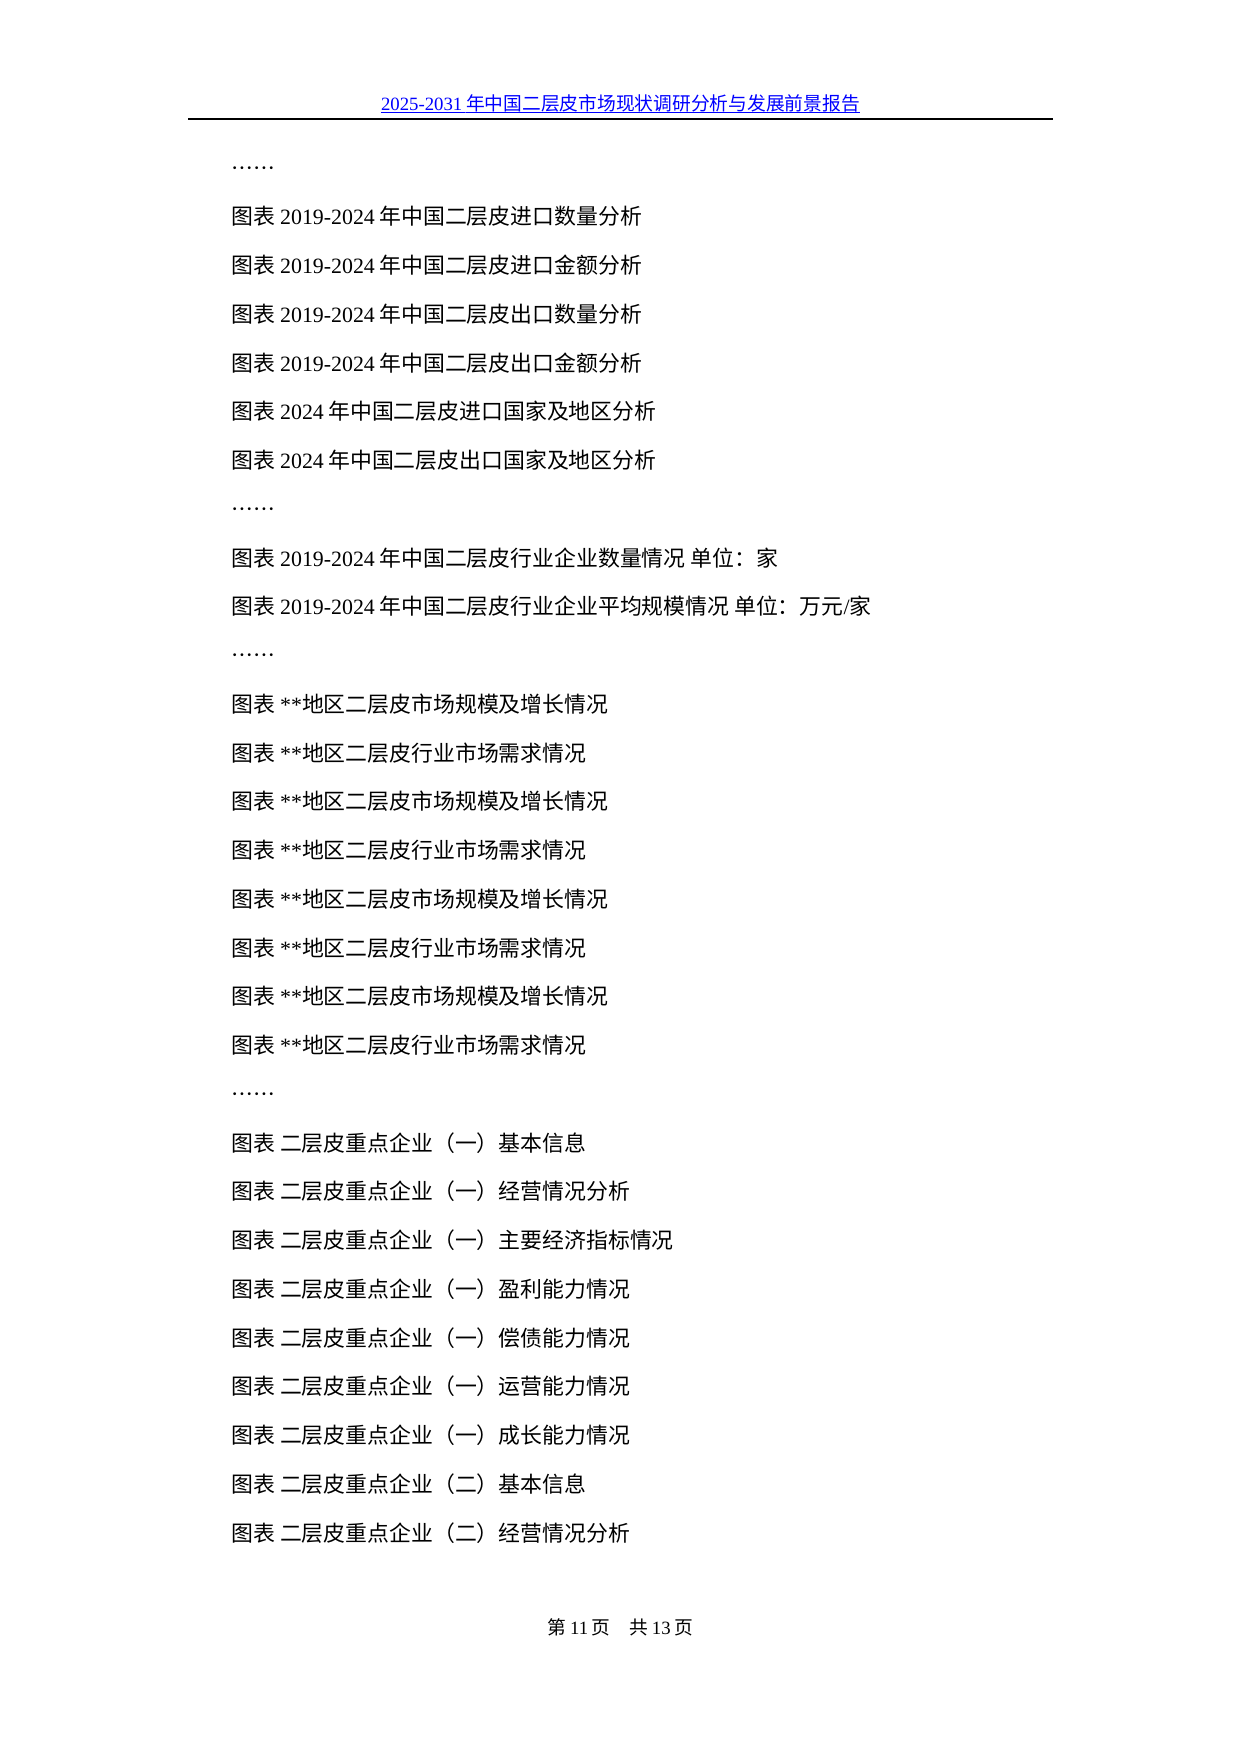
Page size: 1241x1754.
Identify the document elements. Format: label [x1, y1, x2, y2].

text [187, 150, 1053, 1548]
